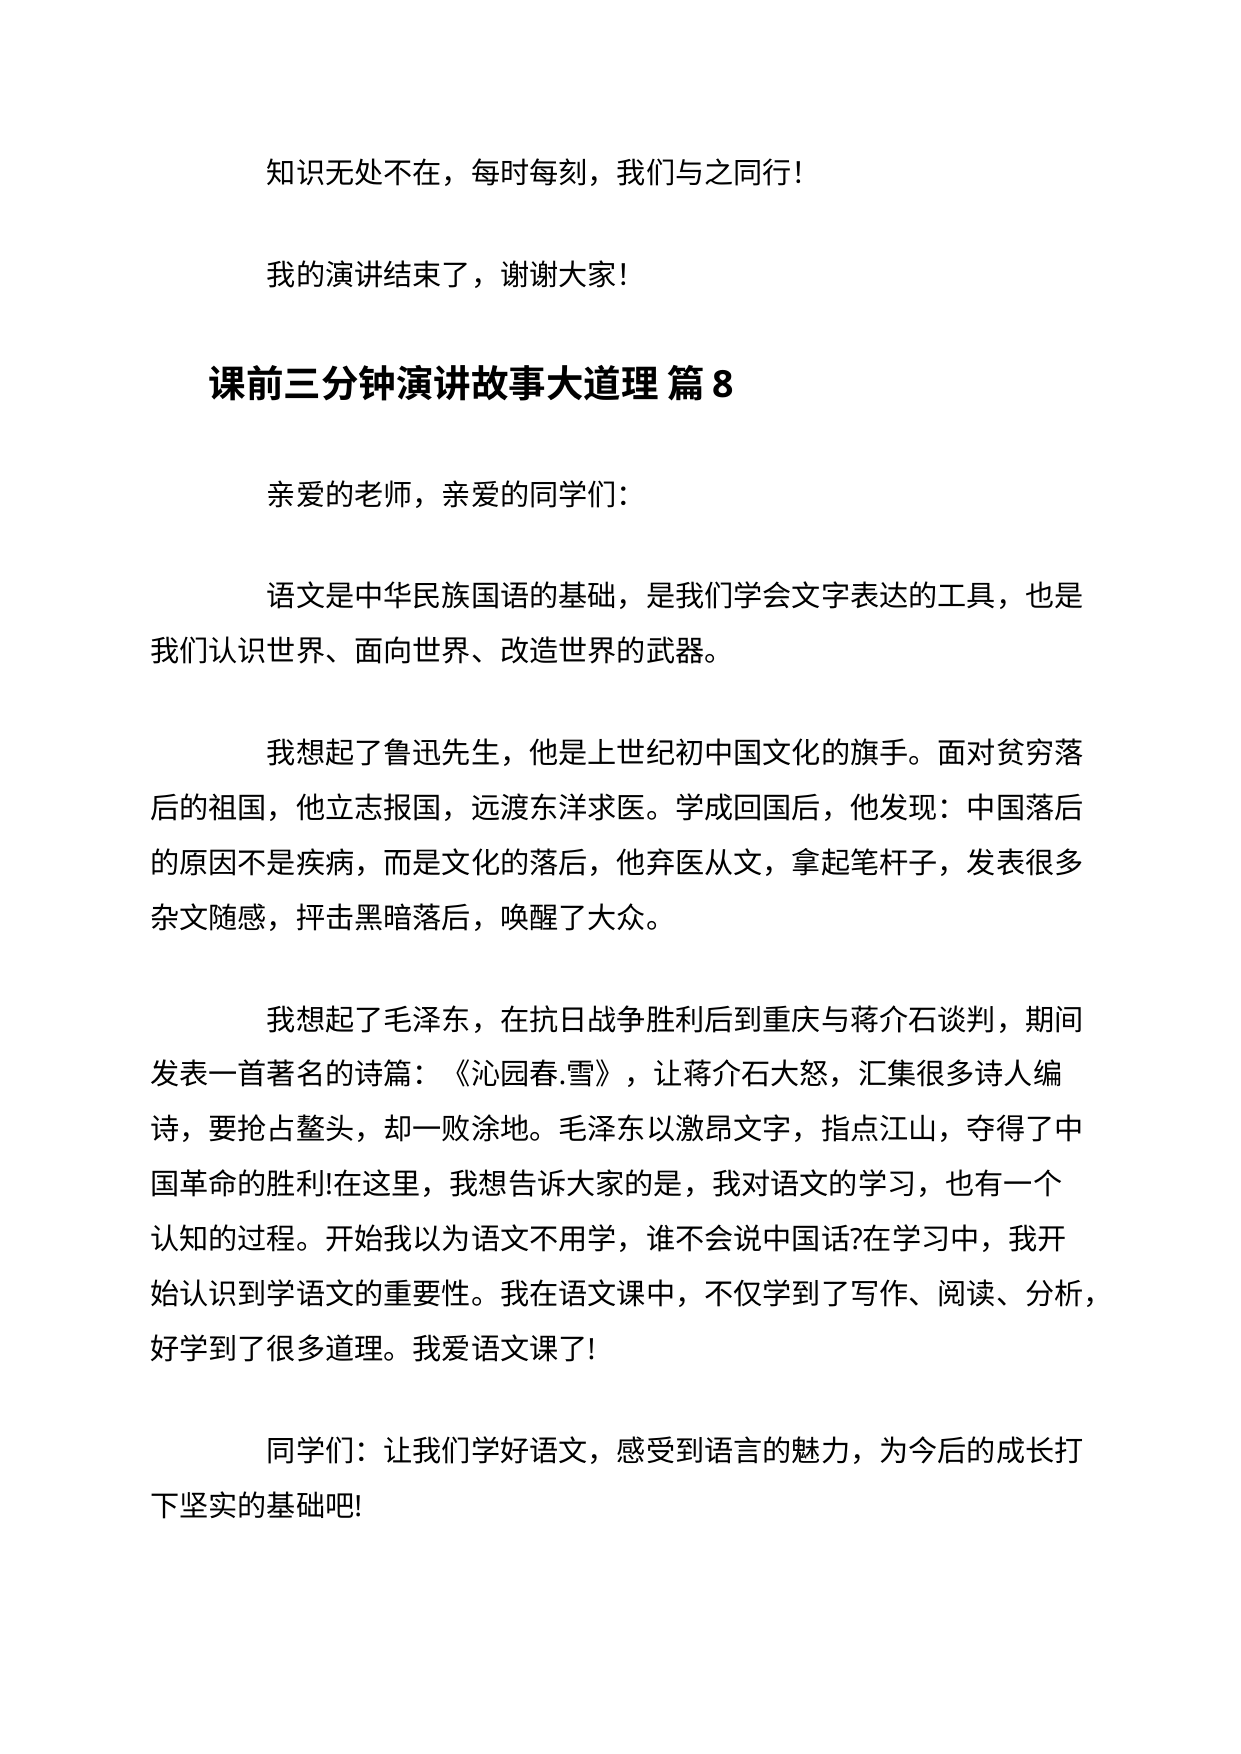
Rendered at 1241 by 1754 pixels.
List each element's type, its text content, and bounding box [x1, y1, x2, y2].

text 知识无处不在，每时每刻，我们与之同行！ [150, 150, 1090, 192]
text 我想起了鲁迅先生，他是上世纪初中国文化的旗手。面对贫穷落后的祖国，他立志报国，远渡东洋求医。学成回国后，他发现：中国落后的原因不是疾病，而是文化的落后，他弃医从文，拿起笔杆子，发表很多杂文随感，抨击黑暗落后，唤醒了大众。 [150, 729, 1090, 937]
text 课前三分钟演讲故事大道理 篇8 [150, 353, 1090, 408]
text 语文是中华民族国语的基础，是我们学会文字表达的工具，也是我们认识世界、面向世界、改造世界的武器。 [150, 573, 1090, 670]
text 我的演讲结束了，谢谢大家！ [150, 252, 1090, 294]
text 同学们：让我们学好语文，感受到语言的魅力，为今后的成长打下坚实的基础吧! [150, 1428, 1090, 1525]
text 我想起了毛泽东，在抗日战争胜利后到重庆与蒋介石谈判，期间发表一首著名的诗篇：《沁园春.雪》，让蒋介石大怒，汇集很多诗人编诗，要抢占鳌头，却一败涂地。毛泽东以激昂文字，指点江山，夺得了中国革命的胜利!在这里，我想告诉大家的是，我对语文的学习，也有一个认知的过程。开始我以为语文不用学，谁不会说中国话?在学习中，我开始认识到学语文的重要性。我在语文课中，不仅学到了写作、阅读、分析，好学到了很多道理。我爱语文课了! [150, 996, 1090, 1368]
text 亲爱的老师，亲爱的同学们： [150, 471, 1090, 513]
